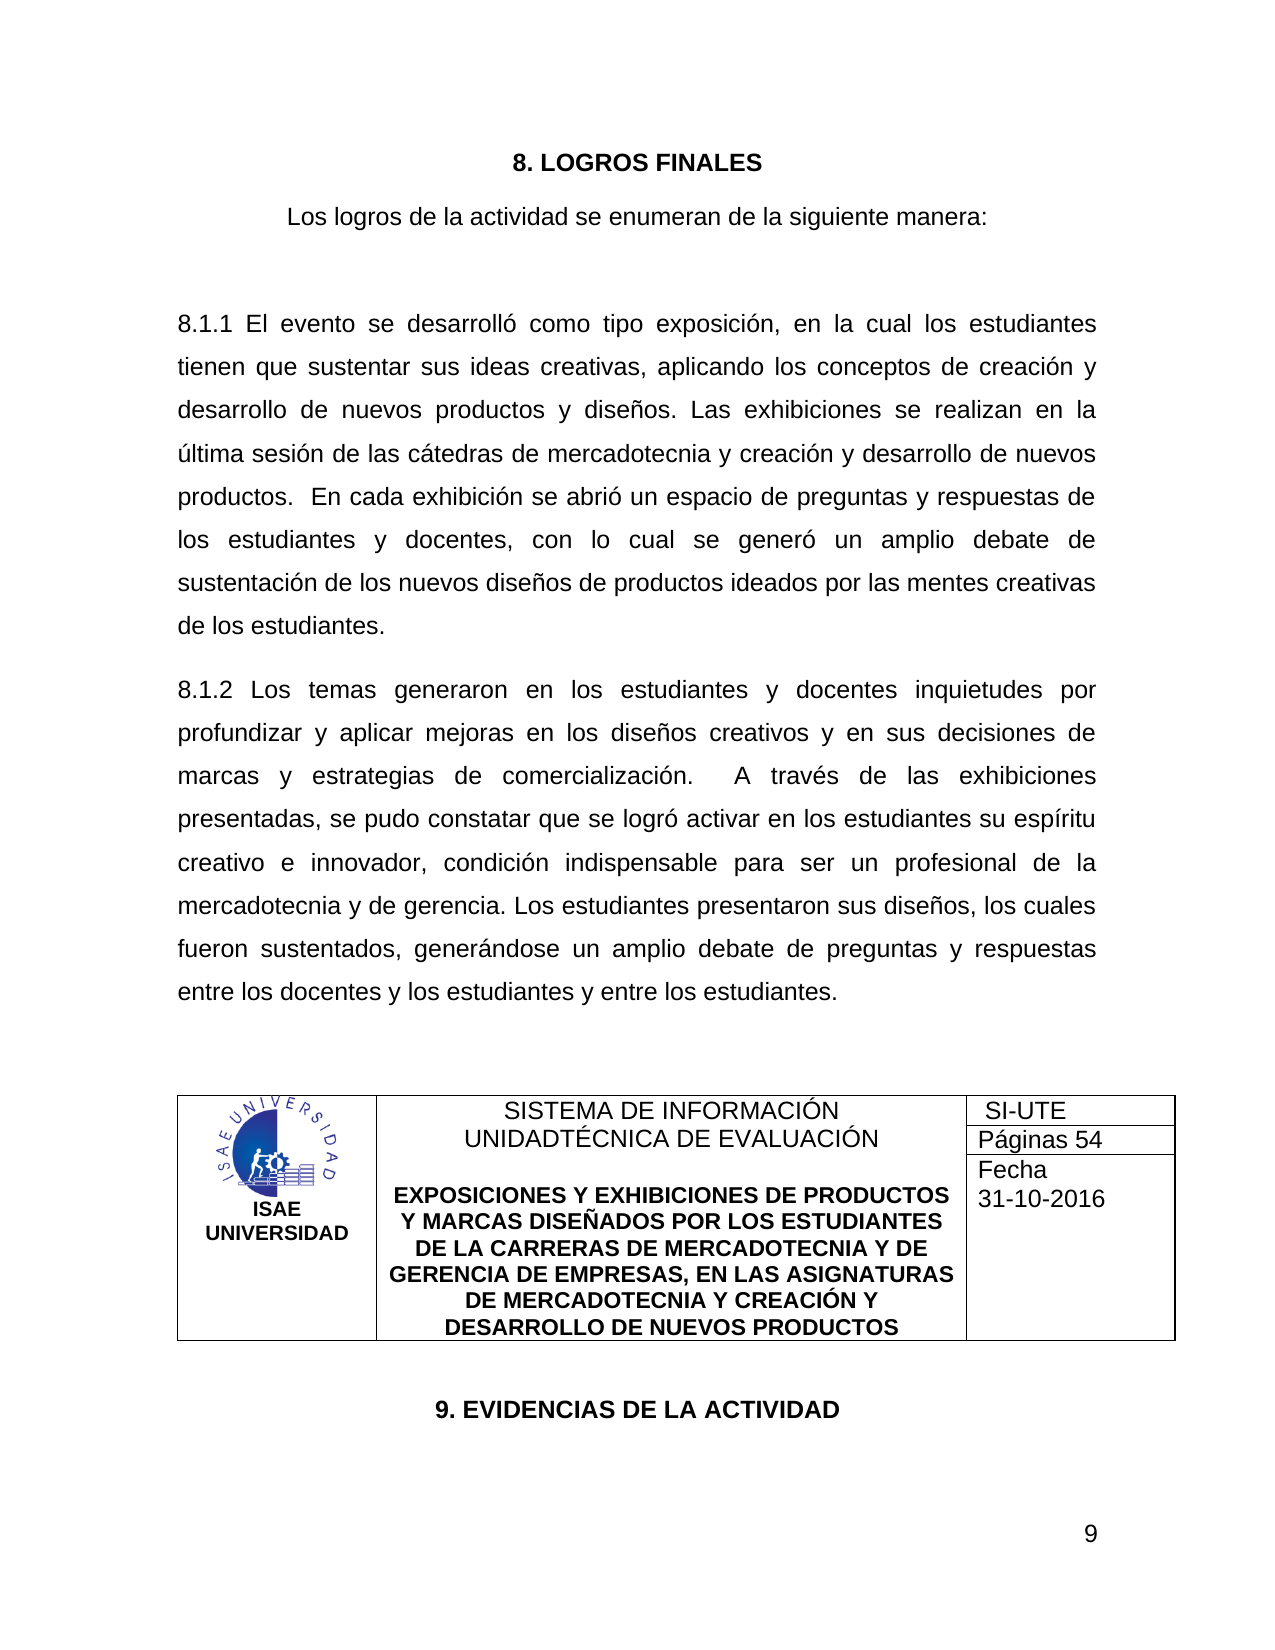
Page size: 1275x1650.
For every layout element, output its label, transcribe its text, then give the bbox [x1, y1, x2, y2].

table_header ISAE UNIVERSIDAD [178, 1096, 376, 1340]
text 9. EVIDENCIAS DE LA ACTIVIDAD [177, 1395, 1098, 1424]
picture [216, 1095, 338, 1197]
text Los logros de la actividad se enumeran de la siguiente manera: [177, 201, 1098, 230]
text 8. LOGROS FINALES [177, 148, 1098, 176]
table_cell Fecha 31-10-2016 [967, 1155, 1174, 1340]
text 8.1.1 El evento se desarrolló como tipo exposición, en la cual los estudiantes tienen que sustentar sus ideas creativas, aplicando los conceptos de creación y desarrollo de nuevos productos y diseños. Las exhibiciones se realizan en la última sesión de las cátedras de mercadotecnia y creación y desarrollo de nuevos productos. En cada exhibición se abrió un espacio de preguntas y respuestas de los estudiantes y docentes, con lo cual se generó un amplio debate de sustentación de los nuevos diseños de productos ideados por las mentes creativas de los estudiantes. [177, 309, 1098, 640]
table_header SISTEMA DE INFORMACIÓN UNIDADTÉCNICA DE EVALUACIÓN EXPOSICIONES Y EXHIBICIONES DE PRODUCTOS Y MARCAS DISEÑADOS POR LOS ESTUDIANTES DE LA CARRERAS DE MERCADOTECNIA Y DE GERENCIA DE EMPRESAS, EN LAS ASIGNATURAS DE MERCADOTECNIA Y CREACIÓN Y DESARROLLO DE NUEVOS PRODUCTOS [377, 1096, 966, 1340]
text 8.1.2 Los temas generaron en los estudiantes y docentes inquietudes por profundizar y aplicar mejoras en los diseños creativos y en sus decisiones de marcas y estrategias de comercialización. A través de las exhibiciones presentadas, se pudo constatar que se logró activar en los estudiantes su espíritu creativo e innovador, condición indispensable para ser un profesional de la mercadotecnia y de gerencia. Los estudiantes presentaron sus diseños, los cuales fueron sustentados, generándose un amplio debate de preguntas y respuestas entre los docentes y los estudiantes y entre los estudiantes. [177, 675, 1098, 1006]
table_header SI-UTE [967, 1096, 1174, 1124]
table_cell Páginas 54 [967, 1126, 1174, 1154]
